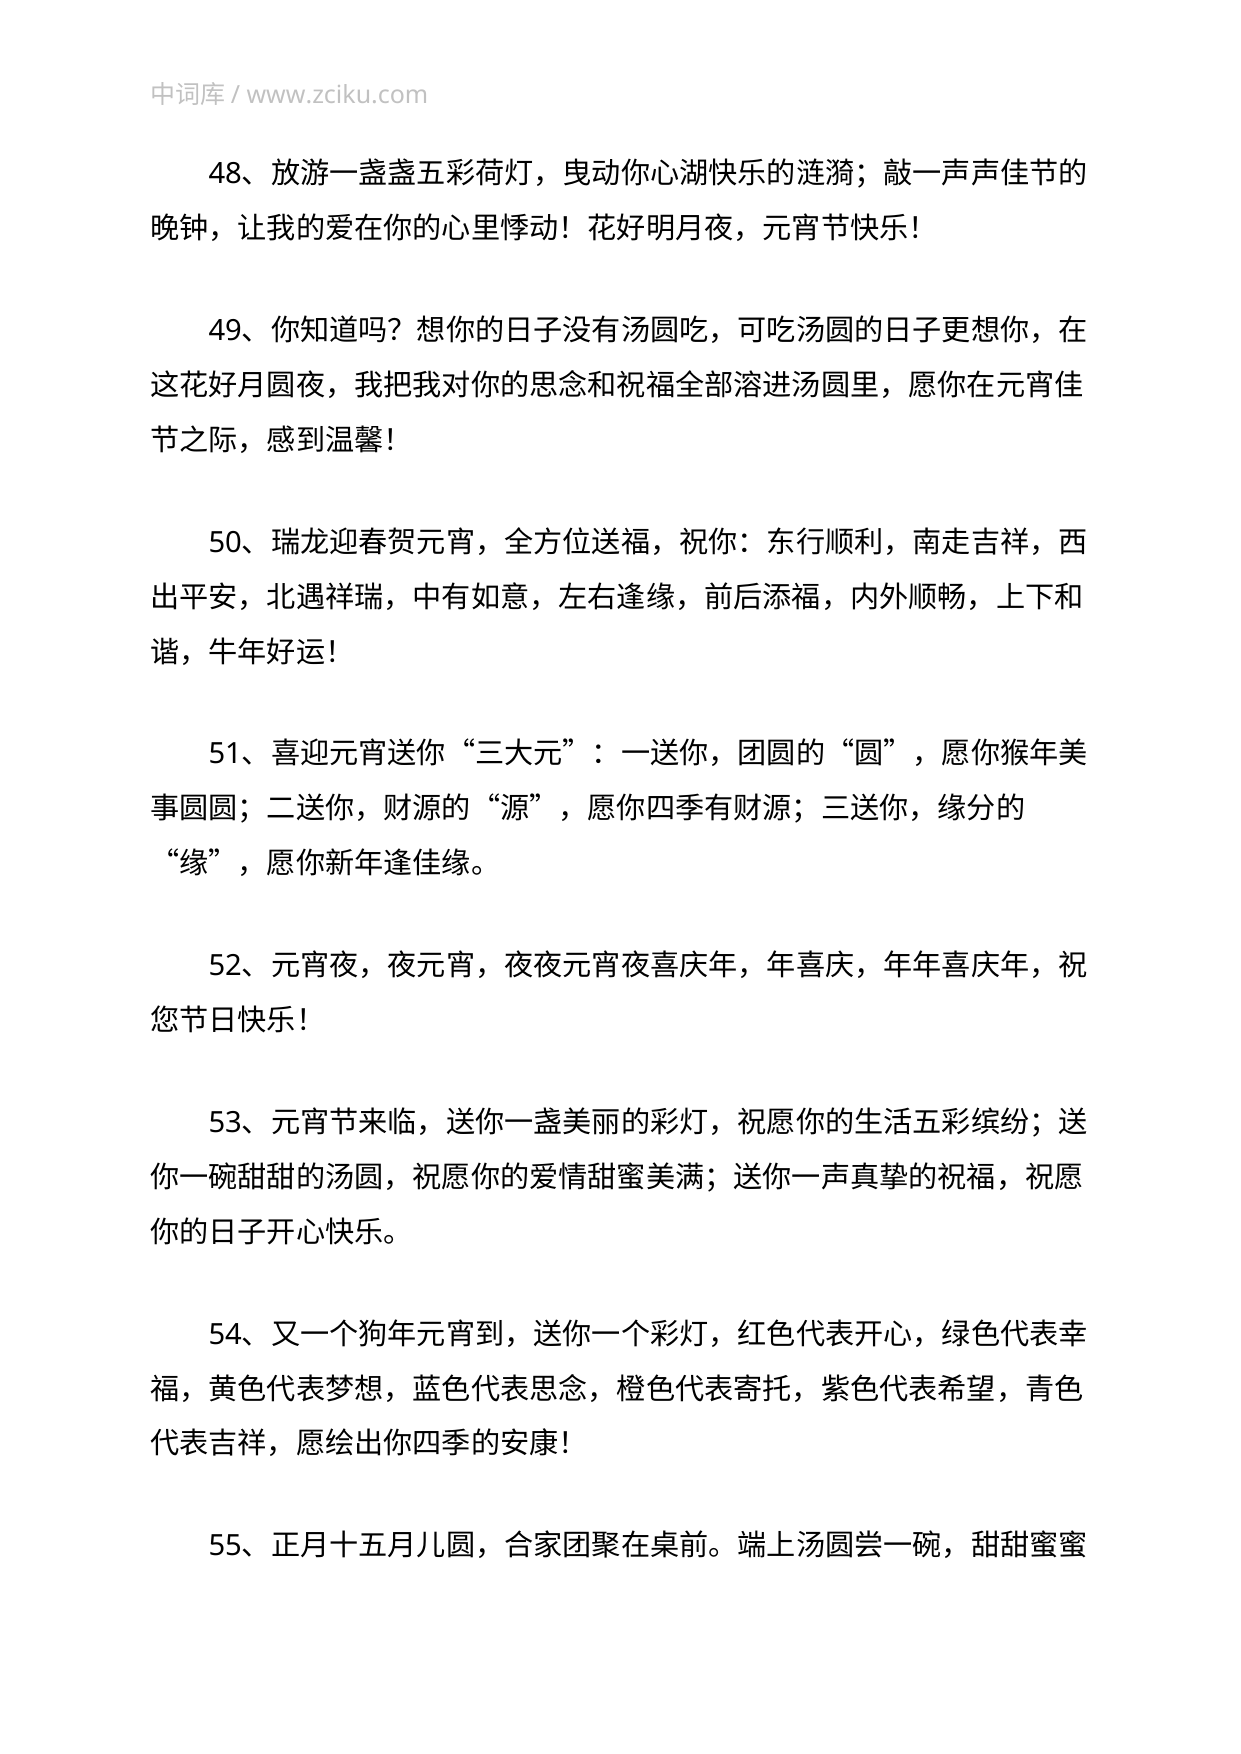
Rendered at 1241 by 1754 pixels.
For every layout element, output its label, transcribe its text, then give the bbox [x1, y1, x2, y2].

text 51、喜迎元宵送你“三大元”：一送你，团圆的“圆”，愿你猴年美事圆圆；二送你，财源的“源”，愿你四季有财源；三送你，缘分的“缘”，愿你新年逢佳缘。 [150, 730, 1090, 882]
text 49、你知道吗？想你的日子没有汤圆吃，可吃汤圆的日子更想你，在这花好月圆夜，我把我对你的思念和祝福全部溶进汤圆里，愿你在元宵佳节之际，感到温馨！ [150, 307, 1090, 459]
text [150, 1522, 1090, 1564]
text 52、元宵夜，夜元宵，夜夜元宵夜喜庆年，年喜庆，年年喜庆年，祝您节日快乐！ [150, 942, 1090, 1039]
text 53、元宵节来临，送你一盏美丽的彩灯，祝愿你的生活五彩缤纷；送你一碗甜甜的汤圆，祝愿你的爱情甜蜜美满；送你一声真挚的祝福，祝愿你的日子开心快乐。 [150, 1098, 1090, 1251]
text 48、放游一盏盏五彩荷灯，曳动你心湖快乐的涟漪；敲一声声佳节的晚钟，让我的爱在你的心里悸动！花好明月夜，元宵节快乐！ [150, 150, 1090, 247]
text 54、又一个狗年元宵到，送你一个彩灯，红色代表开心，绿色代表幸福，黄色代表梦想，蓝色代表思念，橙色代表寄托，紫色代表希望，青色代表吉祥，愿绘出你四季的安康！ [150, 1310, 1090, 1462]
text 50、瑞龙迎春贺元宵，全方位送福，祝你：东行顺利，南走吉祥，西出平安，北遇祥瑞，中有如意，左右逢缘，前后添福，内外顺畅，上下和谐，牛年好运！ [150, 518, 1090, 671]
